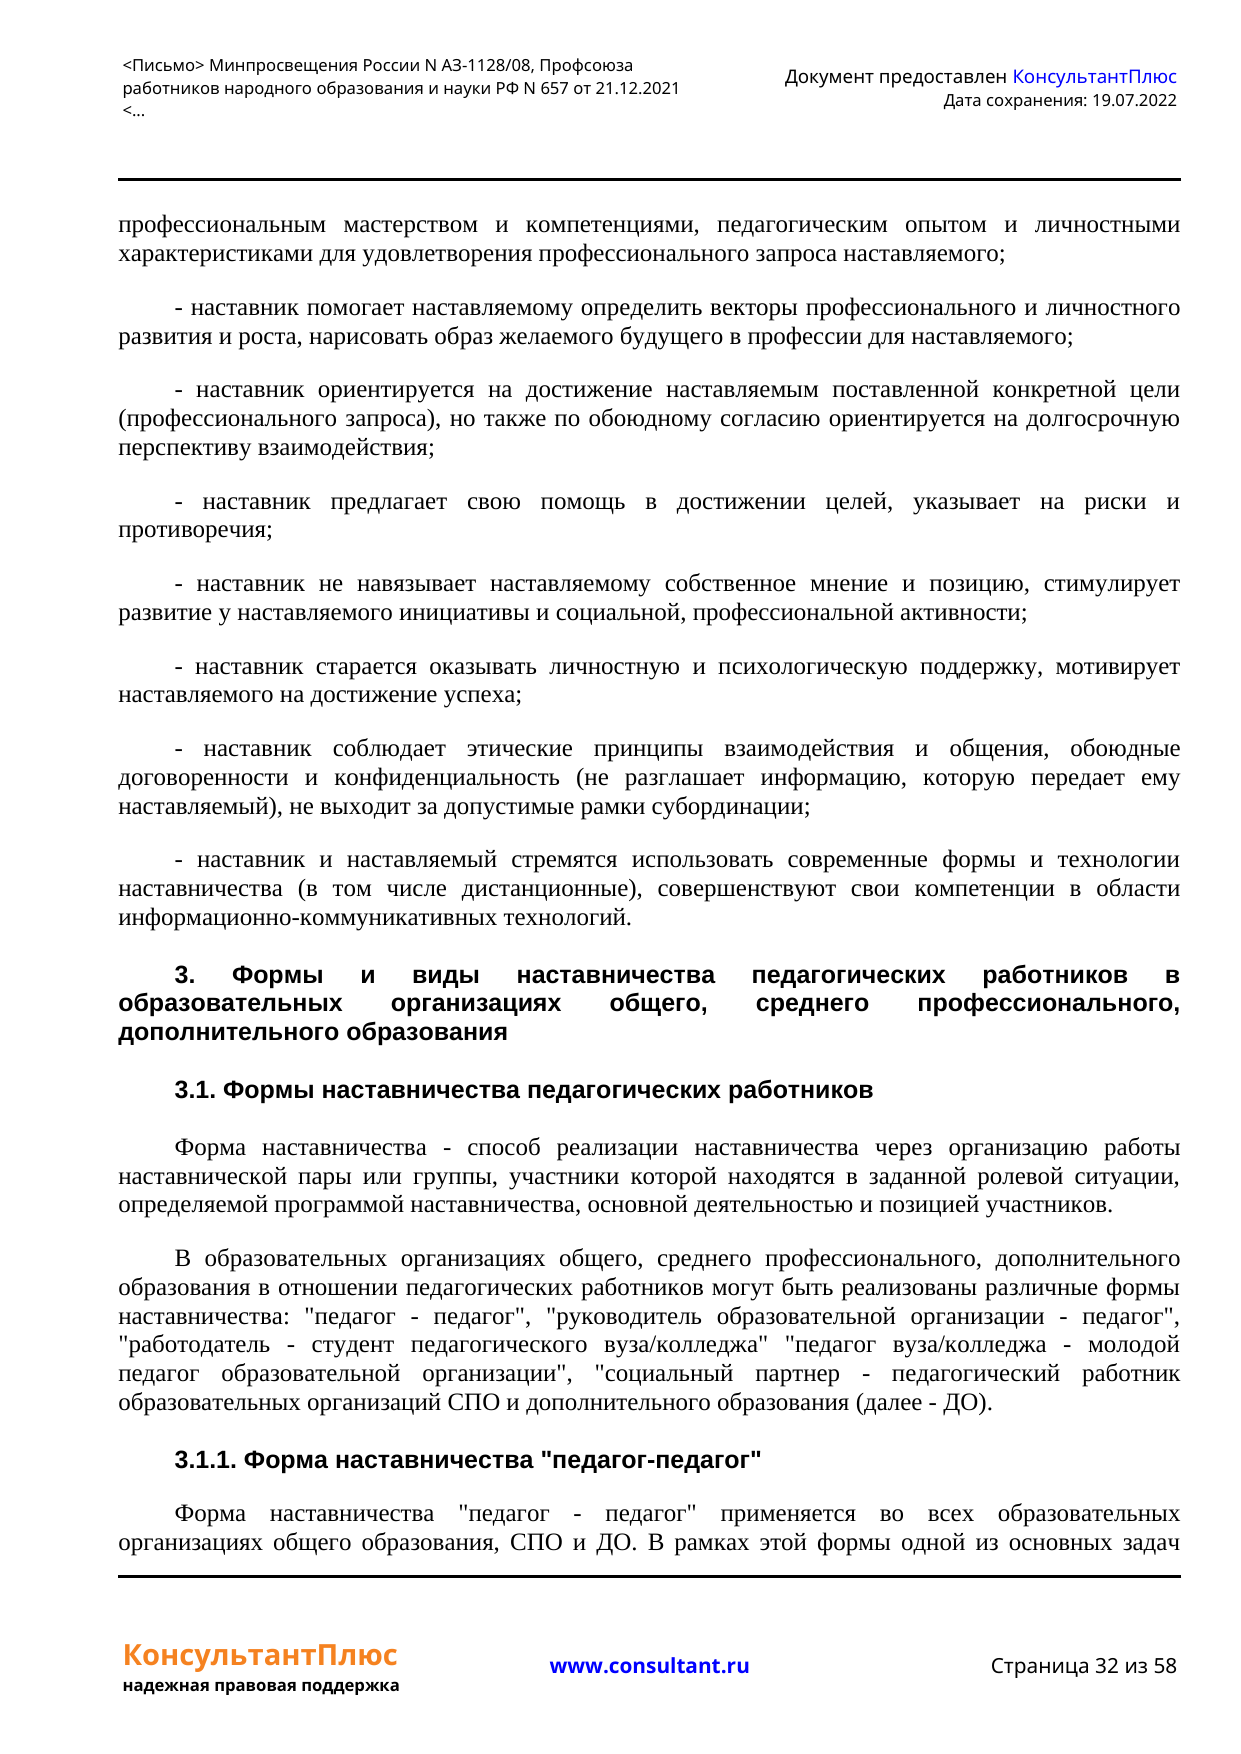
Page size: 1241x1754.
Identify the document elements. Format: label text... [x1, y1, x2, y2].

text - наставник старается оказывать личностную и психологическую поддержку, мотивирует наставляемого на достижение успеха; [118, 651, 1181, 708]
text - наставник соблюдает этические принципы взаимодействия и общения, обоюдные договоренности и конфиденциальность (не разглашает информацию, которую передает ему наставляемый), не выходит за допустимые рамки субординации; [118, 733, 1181, 819]
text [118, 209, 1181, 267]
text - наставник ориентируется на достижение наставляемым поставленной конкретной цели (профессионального запроса), но также по обоюдному согласию ориентируется на долгосрочную перспективу взаимодействия; [118, 374, 1181, 461]
text - наставник предлагает свою помощь в достижении целей, указывает на риски и противоречия; [118, 486, 1181, 543]
text - наставник помогает наставляемому определить векторы профессионального и личностного развития и роста, нарисовать образ желаемого будущего в профессии для наставляемого; [118, 292, 1181, 349]
title 3.1.1. Форма наставничества "педагог-педагог" [118, 1444, 1181, 1473]
text - наставник не навязывает наставляемому собственное мнение и позицию, стимулирует развитие у наставляемого инициативы и социальной, профессиональной активности; [118, 568, 1181, 626]
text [118, 1498, 1181, 1556]
title 3.1. Формы наставничества педагогических работников [118, 1074, 1181, 1103]
text В образовательных организациях общего, среднего профессионального, дополнительного образования в отношении педагогических работников могут быть реализованы различные формы наставничества: "педагог - педагог", "руководитель образовательной организации - педагог", "работодатель - студент педагогического вуза/колледжа" "педагог вуза/колледжа - молодой педагог образовательной организации", "социальный партнер - педагогический работник образовательных организаций СПО и дополнительного образования (далее - ДО). [118, 1243, 1181, 1416]
text - наставник и наставляемый стремятся использовать современные формы и технологии наставничества (в том числе дистанционные), совершенствуют свои компетенции в области информационно-коммуникативных технологий. [118, 844, 1181, 931]
title 3. Формы и виды наставничества педагогических работников в образовательных организациях общего, среднего профессионального, дополнительного образования [118, 959, 1181, 1046]
text Форма наставничества - способ реализации наставничества через организацию работы наставнической пары или группы, участники которой находятся в заданной ролевой ситуации, определяемой программой наставничества, основной деятельностью и позицией участников. [118, 1132, 1181, 1218]
